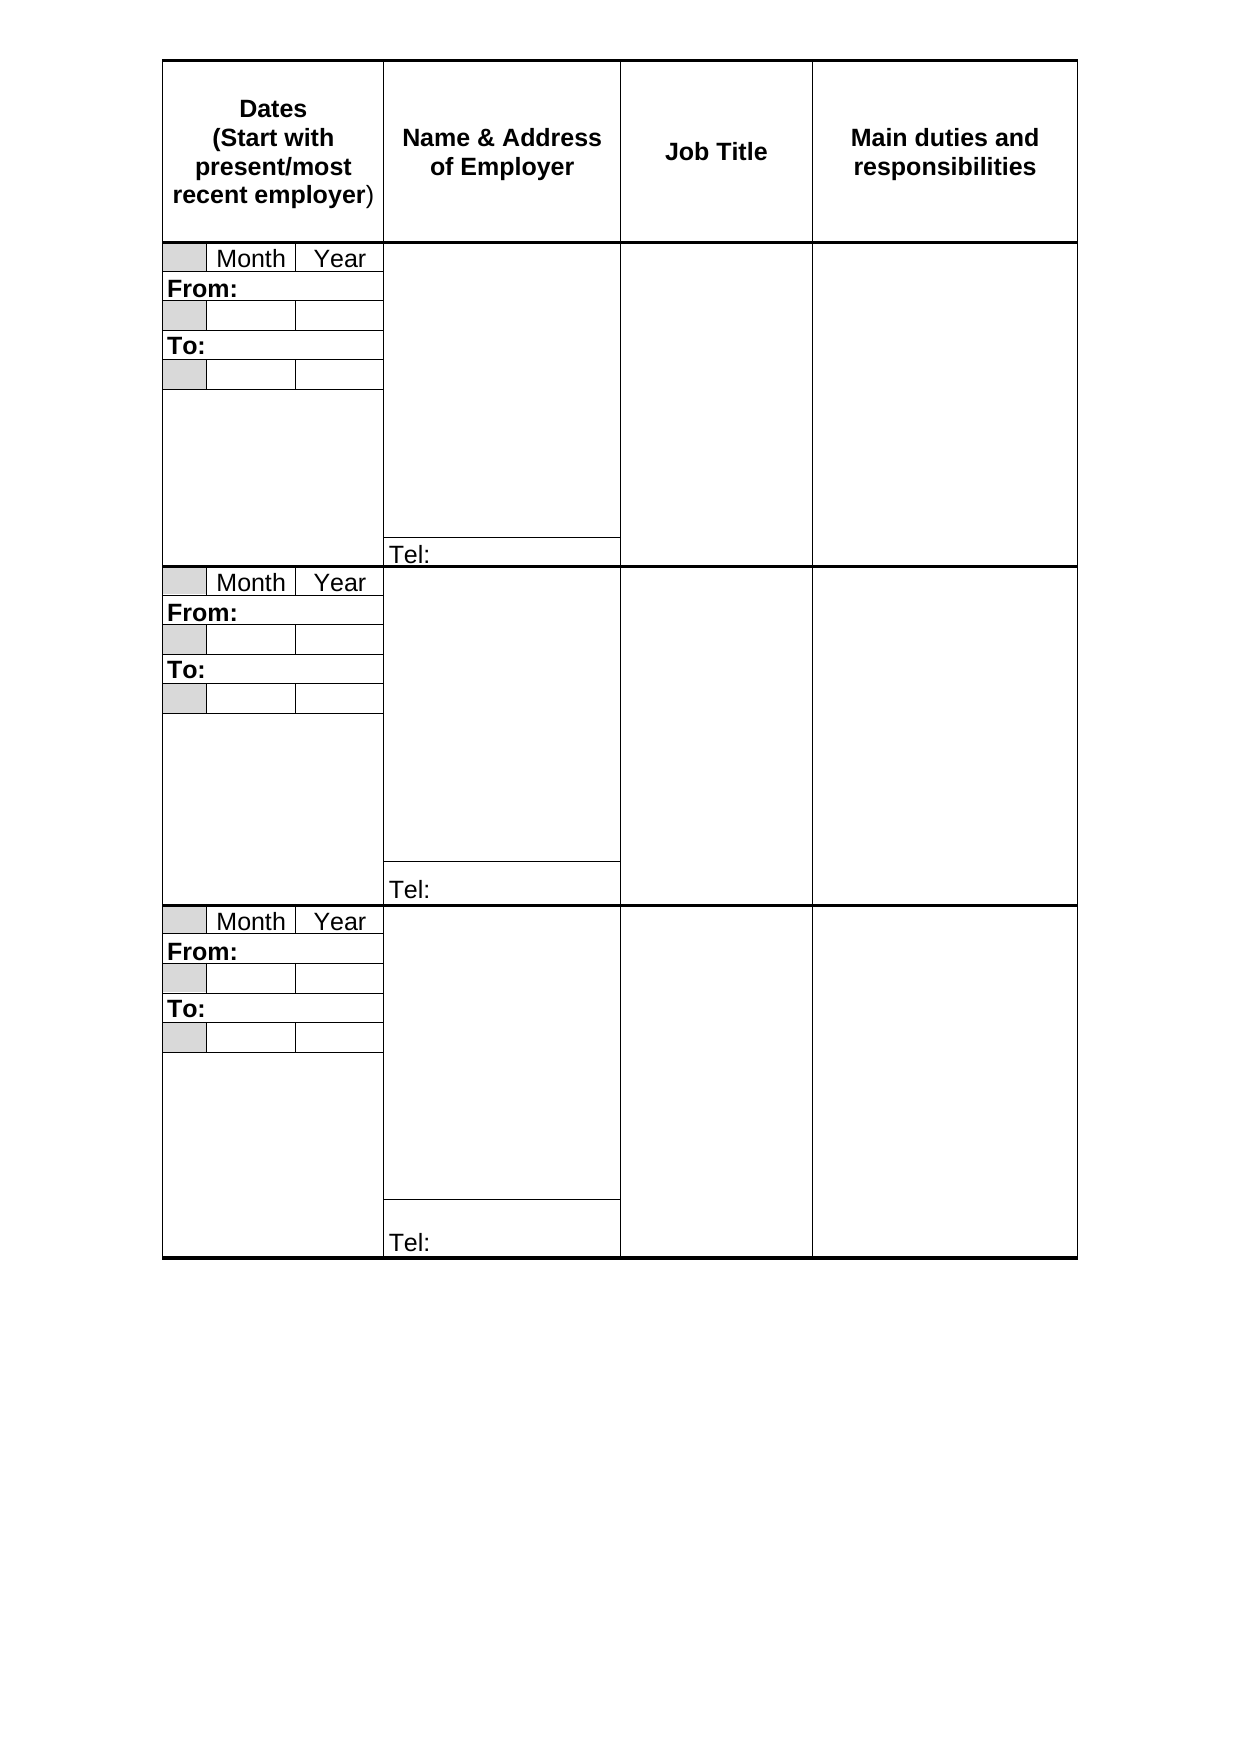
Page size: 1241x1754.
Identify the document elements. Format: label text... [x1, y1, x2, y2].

table_cell Year [296, 907, 383, 933]
table_header Name & Address of Employer [384, 62, 620, 241]
table_cell [296, 625, 383, 654]
table_cell [163, 964, 206, 992]
table_cell Year [296, 244, 383, 271]
table_cell Month [207, 244, 295, 271]
table_cell [163, 1023, 206, 1052]
table_cell [813, 907, 1077, 1256]
table_cell [207, 964, 295, 992]
table_cell [163, 301, 206, 330]
table_cell From: [163, 272, 383, 300]
table_cell [813, 568, 1077, 904]
table_cell To: [163, 994, 383, 1022]
table_cell [163, 625, 206, 654]
table_cell [296, 301, 383, 330]
table_cell [621, 244, 812, 565]
table_cell [207, 625, 295, 654]
table_cell To: [163, 655, 383, 683]
table_cell [384, 568, 620, 861]
table_cell [296, 684, 383, 713]
table_cell [163, 684, 206, 713]
table_cell [296, 964, 383, 992]
table_cell [813, 244, 1077, 565]
table_header Dates (Start with present/most recent employer) [163, 62, 383, 241]
table_cell [163, 907, 206, 933]
table_cell From: [163, 934, 383, 963]
table_cell From: [163, 596, 383, 624]
table_cell Tel: [384, 1200, 620, 1256]
table_cell Month [207, 568, 295, 594]
table_cell Tel: [384, 862, 620, 904]
table_cell [163, 244, 206, 271]
table_cell [207, 301, 295, 330]
table_cell [163, 714, 383, 904]
table_cell [384, 907, 620, 1199]
table_cell Year [296, 568, 383, 594]
table_cell Month [207, 907, 295, 933]
table_cell [621, 568, 812, 904]
table_cell [163, 360, 206, 389]
table_header Main duties and responsibilities [813, 62, 1077, 241]
table_cell [163, 1053, 383, 1256]
table_header Job Title [621, 62, 812, 241]
table_cell [384, 244, 620, 537]
table_cell To: [163, 331, 383, 359]
table_cell [296, 1023, 383, 1052]
table_cell [163, 568, 206, 594]
table_cell [621, 907, 812, 1256]
table_cell [207, 684, 295, 713]
table_cell [163, 390, 383, 565]
table_cell Tel: [384, 538, 620, 565]
table_cell [207, 360, 295, 389]
table_cell [207, 1023, 295, 1052]
table_cell [296, 360, 383, 389]
